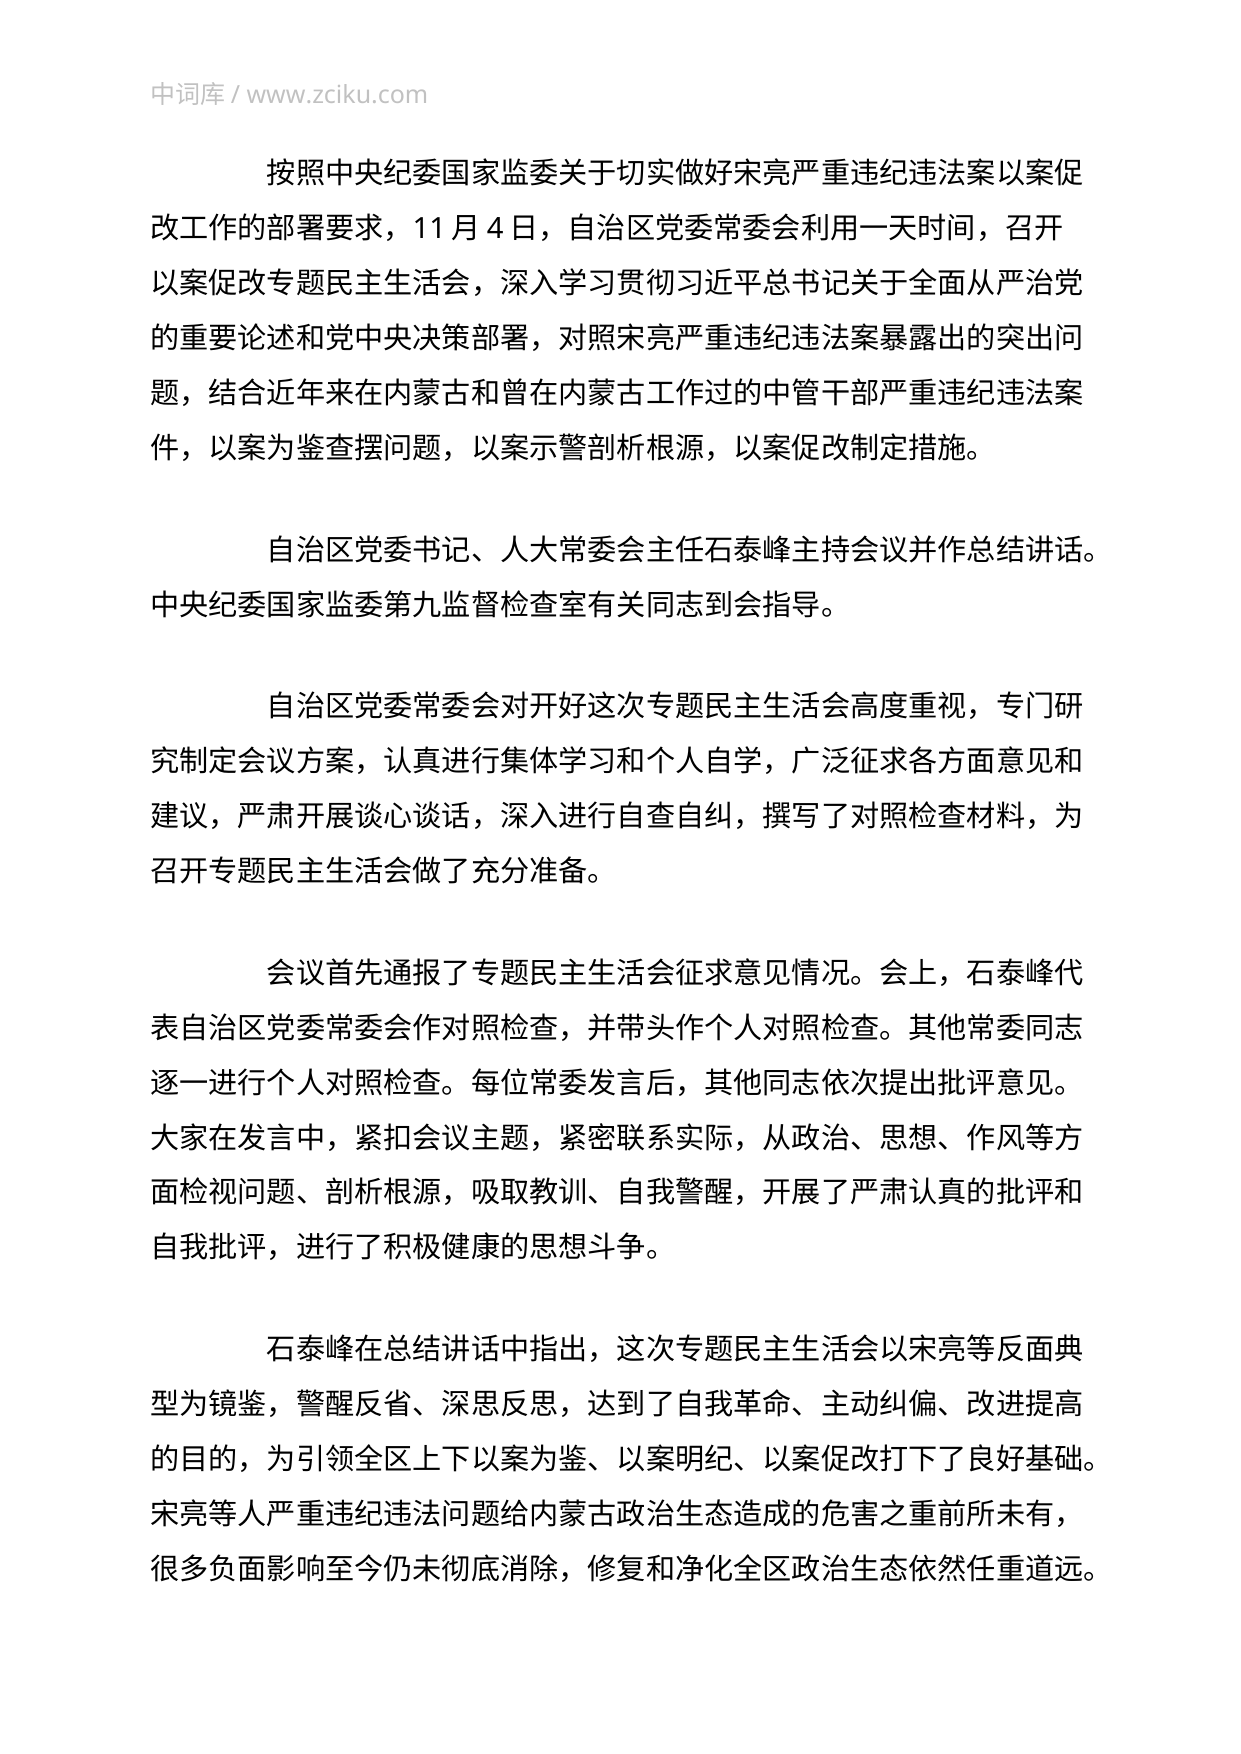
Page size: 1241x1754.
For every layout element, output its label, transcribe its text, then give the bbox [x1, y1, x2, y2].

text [150, 1326, 1090, 1588]
text 自治区党委常委会对开好这次专题民主生活会高度重视，专门研究制定会议方案，认真进行集体学习和个人自学，广泛征求各方面意见和建议，严肃开展谈心谈话，深入进行自查自纠，撰写了对照检查材料，为召开专题民主生活会做了充分准备。 [150, 683, 1090, 890]
text 会议首先通报了专题民主生活会征求意见情况。会上，石泰峰代表自治区党委常委会作对照检查，并带头作个人对照检查。其他常委同志逐一进行个人对照检查。每位常委发言后，其他同志依次提出批评意见。大家在发言中，紧扣会议主题，紧密联系实际，从政治、思想、作风等方面检视问题、剖析根源，吸取教训、自我警醒，开展了严肃认真的批评和自我批评，进行了积极健康的思想斗争。 [150, 949, 1090, 1266]
text 按照中央纪委国家监委关于切实做好宋亮严重违纪违法案以案促改工作的部署要求，11月4日，自治区党委常委会利用一天时间，召开以案促改专题民主生活会，深入学习贯彻习近平总书记关于全面从严治党的重要论述和党中央决策部署，对照宋亮严重违纪违法案暴露出的突出问题，结合近年来在内蒙古和曾在内蒙古工作过的中管干部严重违纪违法案件，以案为鉴查摆问题，以案示警剖析根源，以案促改制定措施。 [150, 150, 1090, 467]
text 自治区党委书记、人大常委会主任石泰峰主持会议并作总结讲话。中央纪委国家监委第九监督检查室有关同志到会指导。 [150, 526, 1090, 623]
